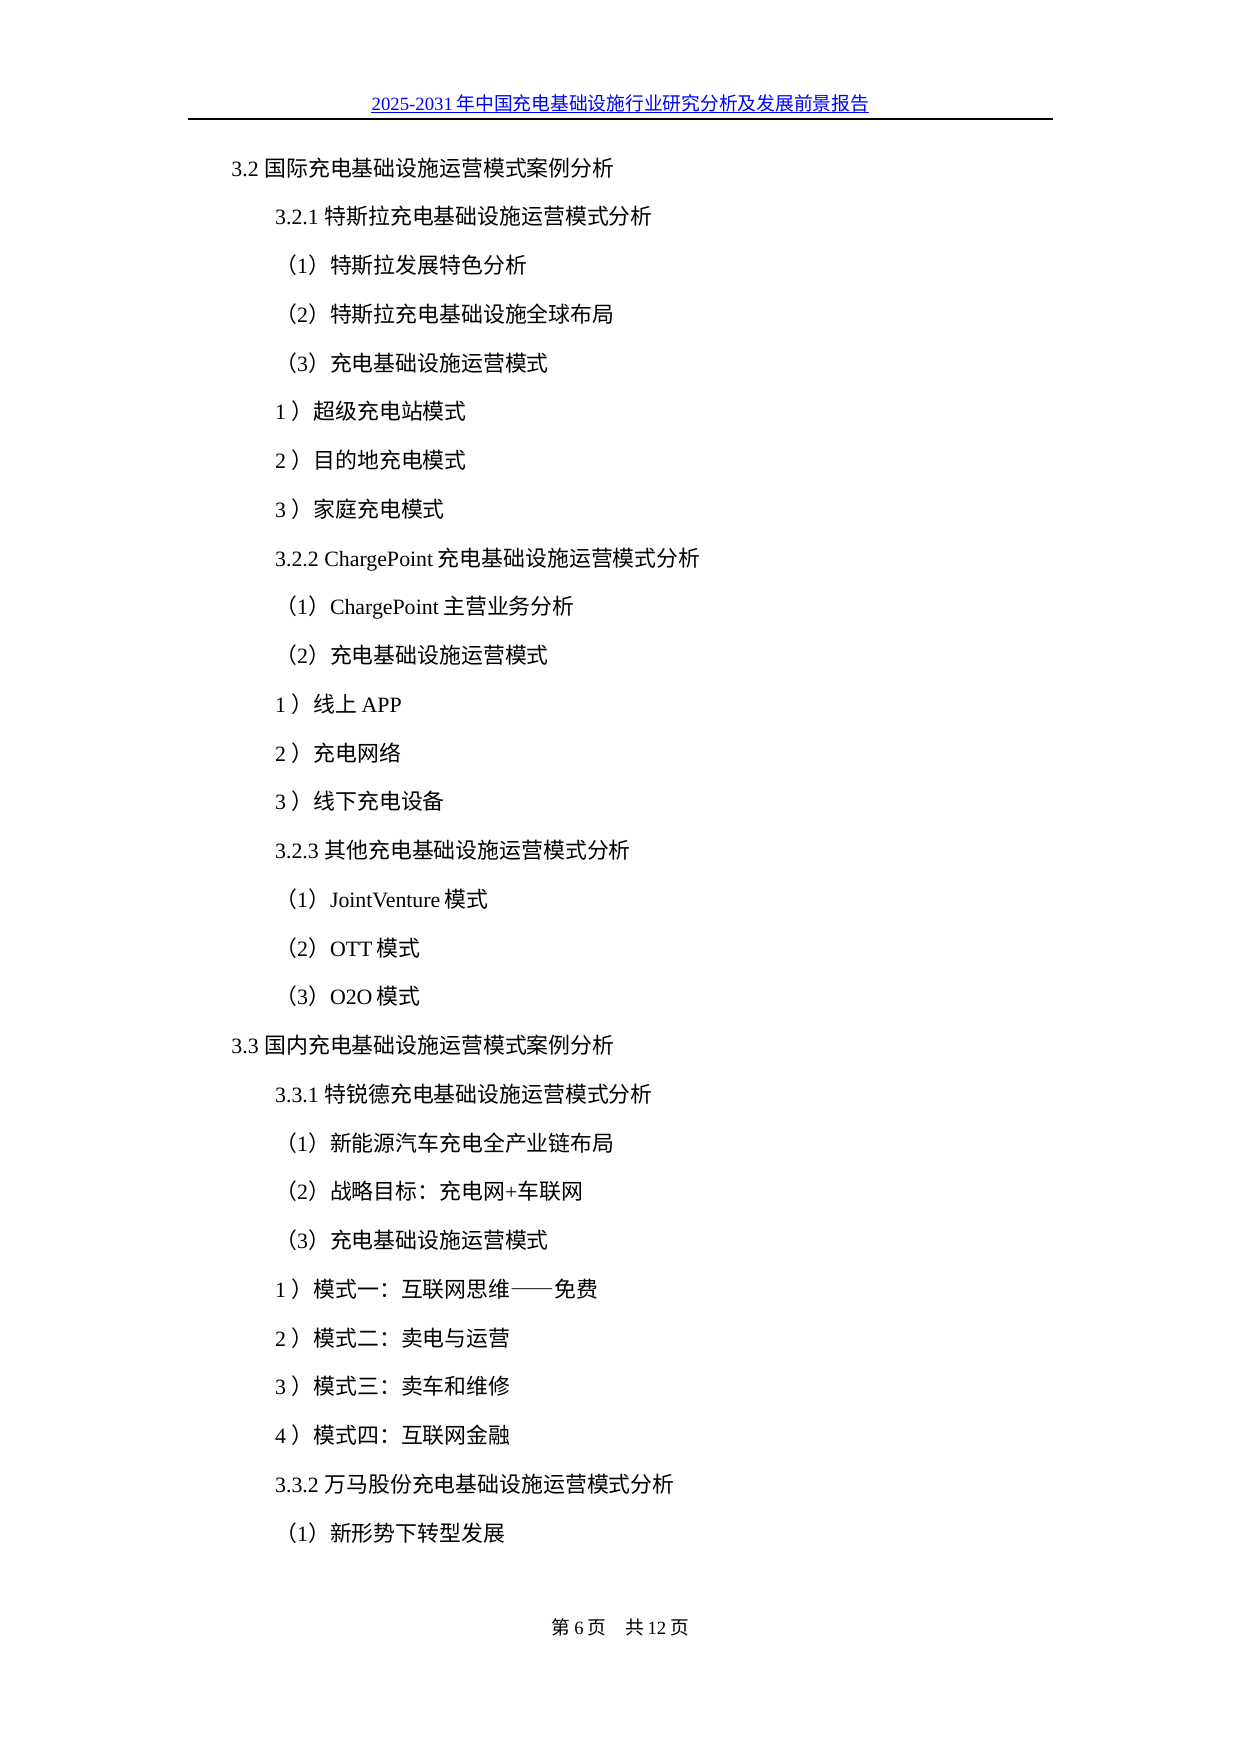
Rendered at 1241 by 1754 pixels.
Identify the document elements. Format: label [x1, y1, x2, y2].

text [187, 150, 1053, 1548]
